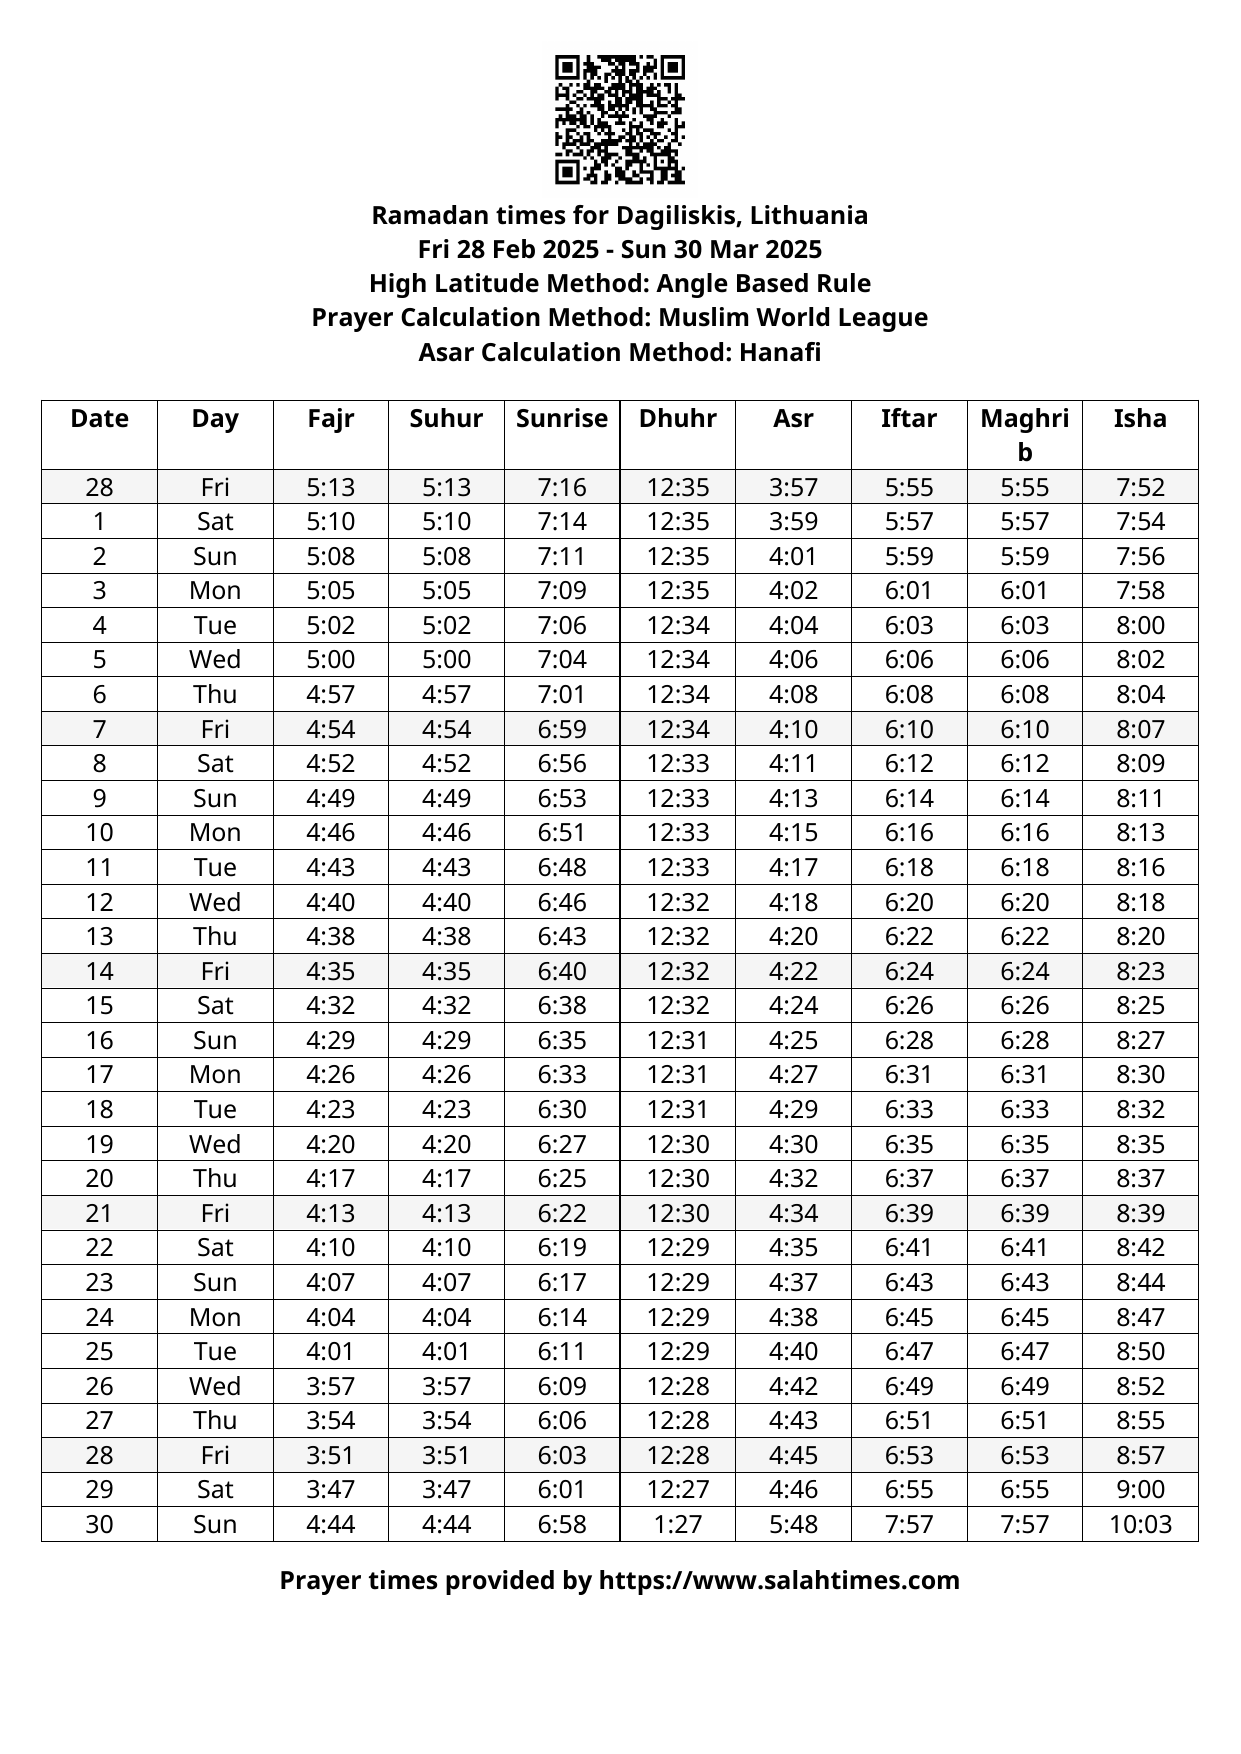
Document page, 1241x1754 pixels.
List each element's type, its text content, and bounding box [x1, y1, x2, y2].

table_cell 8:20 [1083, 919, 1198, 953]
table_cell Sun [158, 539, 273, 572]
table_cell 6:53 [505, 781, 619, 814]
table_cell 6:43 [852, 1265, 967, 1299]
table_cell 12:32 [621, 954, 735, 987]
table_cell 6:08 [852, 677, 967, 711]
table_cell 8:39 [1083, 1196, 1198, 1229]
table_cell 6:18 [968, 850, 1082, 884]
table_cell 12:32 [621, 885, 735, 918]
table_cell 3:54 [274, 1404, 388, 1437]
table_cell 12:29 [621, 1265, 735, 1299]
table_cell Mon [158, 1058, 273, 1091]
table_cell 12:33 [621, 746, 735, 780]
table_cell 26 [42, 1369, 157, 1402]
table_cell 5:05 [274, 574, 388, 607]
table_cell 12:35 [621, 470, 735, 503]
table_cell 7:11 [505, 539, 619, 572]
table_cell 18 [42, 1092, 157, 1126]
table_cell 6:45 [968, 1300, 1082, 1333]
table_cell Sun [158, 1023, 273, 1057]
table_cell 4:10 [274, 1231, 388, 1264]
table_cell 4:32 [736, 1161, 851, 1195]
table_cell 4:26 [389, 1058, 504, 1091]
table_cell 1 [42, 504, 157, 538]
picture [542, 41, 699, 198]
table_cell 6:27 [505, 1127, 619, 1160]
table_cell 4:54 [389, 712, 504, 745]
table_cell Sat [158, 1473, 273, 1506]
table_cell 6:39 [968, 1196, 1082, 1229]
table_cell 3:57 [736, 470, 851, 503]
table_cell 4:13 [274, 1196, 388, 1229]
table_cell 5:05 [389, 574, 504, 607]
table_cell 4:01 [274, 1334, 388, 1368]
table_cell 8:16 [1083, 850, 1198, 884]
table_cell 28 [42, 470, 157, 503]
table_cell 7:57 [968, 1507, 1082, 1541]
table_cell 6:46 [505, 885, 619, 918]
table_cell 8:23 [1083, 954, 1198, 987]
table_cell 12:32 [621, 919, 735, 953]
table_cell 4:40 [274, 885, 388, 918]
table_cell 4:40 [389, 885, 504, 918]
table_cell 8:50 [1083, 1334, 1198, 1368]
table_cell 4:52 [389, 746, 504, 780]
table_cell 12:30 [621, 1196, 735, 1229]
table_cell Wed [158, 885, 273, 918]
table_cell 12:30 [621, 1127, 735, 1160]
table_cell 6:45 [852, 1300, 967, 1333]
table_cell 4:46 [389, 816, 504, 849]
table_cell 9 [42, 781, 157, 814]
table_cell 14 [42, 954, 157, 987]
table_cell 6:06 [505, 1404, 619, 1437]
table_cell 6:26 [852, 989, 967, 1022]
table_cell 8:55 [1083, 1404, 1198, 1437]
table_cell 4:38 [736, 1300, 851, 1333]
table_cell 4:42 [736, 1369, 851, 1402]
table_cell 4:49 [389, 781, 504, 814]
table_cell 6:33 [852, 1092, 967, 1126]
table_cell 6:51 [968, 1404, 1082, 1437]
table_cell 6:55 [968, 1473, 1082, 1506]
table_cell 3:47 [274, 1473, 388, 1506]
table_cell 6:08 [968, 677, 1082, 711]
table_cell 17 [42, 1058, 157, 1091]
table_cell 6:01 [852, 574, 967, 607]
table_cell 12:34 [621, 712, 735, 745]
table_cell 28 [42, 1438, 157, 1472]
table_cell 3:59 [736, 504, 851, 538]
table_cell 6:14 [968, 781, 1082, 814]
table_cell 3:57 [389, 1369, 504, 1402]
table_cell 6:40 [505, 954, 619, 987]
table_cell 8:04 [1083, 677, 1198, 711]
table_cell 8:35 [1083, 1127, 1198, 1160]
table_cell 6:26 [968, 989, 1082, 1022]
table_cell 4:08 [736, 677, 851, 711]
table_cell 4:15 [736, 816, 851, 849]
table_cell 3:47 [389, 1473, 504, 1506]
table_cell 5:02 [389, 608, 504, 642]
table_header Day [158, 401, 273, 469]
table_cell 8:42 [1083, 1231, 1198, 1264]
table_cell 5:57 [968, 504, 1082, 538]
table_cell 12:33 [621, 850, 735, 884]
table_cell 6:16 [968, 816, 1082, 849]
table_cell 6:33 [505, 1058, 619, 1091]
table_cell 6:06 [852, 643, 967, 676]
table_cell 8:37 [1083, 1161, 1198, 1195]
table_header Suhur [389, 401, 504, 469]
table_cell 4:17 [274, 1161, 388, 1195]
table_cell 4:01 [389, 1334, 504, 1368]
table_cell 7:09 [505, 574, 619, 607]
table_cell 4:57 [274, 677, 388, 711]
table_cell 7:01 [505, 677, 619, 711]
table_cell Fri [158, 712, 273, 745]
table_cell 6:12 [852, 746, 967, 780]
table_cell 2 [42, 539, 157, 572]
table_cell 6:28 [852, 1023, 967, 1057]
table_cell 4:20 [389, 1127, 504, 1160]
table_cell 6:20 [852, 885, 967, 918]
table_cell 6:31 [968, 1058, 1082, 1091]
table_cell 5:08 [389, 539, 504, 572]
table_cell 4:20 [736, 919, 851, 953]
table_cell 5:13 [274, 470, 388, 503]
table_cell 7:16 [505, 470, 619, 503]
table_cell 4:17 [736, 850, 851, 884]
table_cell 4:57 [389, 677, 504, 711]
table_cell 4:10 [736, 712, 851, 745]
table_cell 12:31 [621, 1023, 735, 1057]
table_cell 4:45 [736, 1438, 851, 1472]
table_cell 12:33 [621, 781, 735, 814]
table_cell Tue [158, 608, 273, 642]
table_cell 29 [42, 1473, 157, 1506]
table_cell 4:24 [736, 989, 851, 1022]
table_cell 5:00 [274, 643, 388, 676]
table_cell 12 [42, 885, 157, 918]
table_cell 6:51 [505, 816, 619, 849]
table_cell 4:17 [389, 1161, 504, 1195]
table_cell 4:44 [389, 1507, 504, 1541]
table_cell 6:14 [852, 781, 967, 814]
table_cell 6:14 [505, 1300, 619, 1333]
table_cell 8:11 [1083, 781, 1198, 814]
table_cell 4:52 [274, 746, 388, 780]
table_cell 27 [42, 1404, 157, 1437]
table_cell 6:31 [852, 1058, 967, 1091]
table_cell 4:37 [736, 1265, 851, 1299]
table_cell 6:49 [852, 1369, 967, 1402]
table_cell 19 [42, 1127, 157, 1160]
table_cell 3:57 [274, 1369, 388, 1402]
table_cell 8:30 [1083, 1058, 1198, 1091]
table_cell 5:02 [274, 608, 388, 642]
table_cell 4:26 [274, 1058, 388, 1091]
table_cell 6:09 [505, 1369, 619, 1402]
table_cell 8:44 [1083, 1265, 1198, 1299]
table_cell 3:51 [389, 1438, 504, 1472]
table_cell 4 [42, 608, 157, 642]
table_cell 6:24 [852, 954, 967, 987]
table_cell 6:35 [968, 1127, 1082, 1160]
table_cell 4:30 [736, 1127, 851, 1160]
table_cell 6:16 [852, 816, 967, 849]
table_cell 4:38 [389, 919, 504, 953]
table_cell 4:46 [274, 816, 388, 849]
table_cell 4:49 [274, 781, 388, 814]
table_cell Thu [158, 677, 273, 711]
table_cell 8:57 [1083, 1438, 1198, 1472]
table_cell 6:59 [505, 712, 619, 745]
table_cell 6:25 [505, 1161, 619, 1195]
table_cell 8:52 [1083, 1369, 1198, 1402]
table_cell 8:18 [1083, 885, 1198, 918]
table_cell 6:51 [852, 1404, 967, 1437]
table_cell 12:31 [621, 1092, 735, 1126]
table_cell Wed [158, 1127, 273, 1160]
table_cell 4:23 [274, 1092, 388, 1126]
table_cell 12:29 [621, 1231, 735, 1264]
table_cell 6:22 [852, 919, 967, 953]
table_cell 5:48 [736, 1507, 851, 1541]
table_cell 12:28 [621, 1404, 735, 1437]
table_cell 4:04 [274, 1300, 388, 1333]
table_cell 12:29 [621, 1334, 735, 1368]
table_cell 4:06 [736, 643, 851, 676]
table_cell 6:38 [505, 989, 619, 1022]
table_cell 12:28 [621, 1369, 735, 1402]
table_header Asr [736, 401, 851, 469]
table_cell 6:43 [505, 919, 619, 953]
table_cell 6:01 [505, 1473, 619, 1506]
table_cell 4:43 [389, 850, 504, 884]
table_cell 5:59 [968, 539, 1082, 572]
table_cell 13 [42, 919, 157, 953]
table_cell 8:07 [1083, 712, 1198, 745]
table_cell 10:03 [1083, 1507, 1198, 1541]
table_cell Sat [158, 1231, 273, 1264]
table_cell 24 [42, 1300, 157, 1333]
table_cell 6:01 [968, 574, 1082, 607]
table_cell 4:38 [274, 919, 388, 953]
table_header Isha [1083, 401, 1198, 469]
table_cell 8:25 [1083, 989, 1198, 1022]
table_cell 4:13 [736, 781, 851, 814]
table_cell 4:29 [389, 1023, 504, 1057]
table_cell 6:48 [505, 850, 619, 884]
table_cell 4:13 [389, 1196, 504, 1229]
table_cell 4:32 [274, 989, 388, 1022]
table_cell 6:11 [505, 1334, 619, 1368]
table_cell 4:29 [274, 1023, 388, 1057]
table_cell 15 [42, 989, 157, 1022]
table_cell Sat [158, 504, 273, 538]
table_cell 6:30 [505, 1092, 619, 1126]
table_cell 5 [42, 643, 157, 676]
table_cell 12:29 [621, 1300, 735, 1333]
table_cell 4:35 [736, 1231, 851, 1264]
table_cell 12:27 [621, 1473, 735, 1506]
text Asar Calculation Method: Hanafi [42, 334, 1198, 368]
table_cell 20 [42, 1161, 157, 1195]
table_cell 8:47 [1083, 1300, 1198, 1333]
table_cell 8:00 [1083, 608, 1198, 642]
table_cell 12:34 [621, 608, 735, 642]
table_cell 4:22 [736, 954, 851, 987]
table_cell 6:24 [968, 954, 1082, 987]
table_cell 4:43 [736, 1404, 851, 1437]
table_cell 11 [42, 850, 157, 884]
table_cell 4:10 [389, 1231, 504, 1264]
table_cell 6:53 [968, 1438, 1082, 1472]
table_cell 21 [42, 1196, 157, 1229]
table_cell 4:07 [274, 1265, 388, 1299]
table_cell 12:31 [621, 1058, 735, 1091]
table_cell 8:09 [1083, 746, 1198, 780]
table_cell 8:13 [1083, 816, 1198, 849]
table_cell 6:39 [852, 1196, 967, 1229]
table_cell 6:03 [852, 608, 967, 642]
table_header Sunrise [505, 401, 619, 469]
table_cell 8 [42, 746, 157, 780]
table_header Fajr [274, 401, 388, 469]
text Fri 28 Feb 2025 - Sun 30 Mar 2025 [42, 232, 1198, 266]
table_cell 7:52 [1083, 470, 1198, 503]
table_cell 4:11 [736, 746, 851, 780]
table_header Iftar [852, 401, 967, 469]
table_cell Fri [158, 954, 273, 987]
table_cell 6:10 [852, 712, 967, 745]
table_cell 4:07 [389, 1265, 504, 1299]
table_cell 5:00 [389, 643, 504, 676]
table_cell 6:17 [505, 1265, 619, 1299]
table_cell 6:47 [852, 1334, 967, 1368]
table_cell 12:28 [621, 1438, 735, 1472]
table_cell 4:35 [274, 954, 388, 987]
table_cell 8:32 [1083, 1092, 1198, 1126]
table_cell Fri [158, 1196, 273, 1229]
table_cell 6:28 [968, 1023, 1082, 1057]
table_cell Thu [158, 1161, 273, 1195]
table_cell 12:35 [621, 574, 735, 607]
table_cell 6:58 [505, 1507, 619, 1541]
table_cell 6:56 [505, 746, 619, 780]
table_cell 6:12 [968, 746, 1082, 780]
text Prayer times provided by https://www.salahtimes.com [42, 1563, 1198, 1597]
table_cell 12:30 [621, 1161, 735, 1195]
table_cell 6:33 [968, 1092, 1082, 1126]
table_cell 6:37 [968, 1161, 1082, 1195]
table_cell Tue [158, 850, 273, 884]
table_cell Wed [158, 643, 273, 676]
table_cell Sat [158, 989, 273, 1022]
table_cell 12:32 [621, 989, 735, 1022]
table_cell 4:44 [274, 1507, 388, 1541]
table_cell 7:04 [505, 643, 619, 676]
table_cell 6:03 [505, 1438, 619, 1472]
table_cell 30 [42, 1507, 157, 1541]
table_cell 4:35 [389, 954, 504, 987]
table_cell 5:10 [389, 504, 504, 538]
table_cell 6:19 [505, 1231, 619, 1264]
table_cell 4:02 [736, 574, 851, 607]
table_cell Tue [158, 1334, 273, 1368]
table_cell 4:18 [736, 885, 851, 918]
table_cell 7:14 [505, 504, 619, 538]
table_cell 22 [42, 1231, 157, 1264]
table_cell Thu [158, 919, 273, 953]
table_cell Sun [158, 781, 273, 814]
table_cell 10 [42, 816, 157, 849]
table_cell 4:01 [736, 539, 851, 572]
table_cell 6:18 [852, 850, 967, 884]
table_cell 7:06 [505, 608, 619, 642]
table_cell 6:47 [968, 1334, 1082, 1368]
table_cell 8:27 [1083, 1023, 1198, 1057]
table_cell 5:55 [852, 470, 967, 503]
table_cell 5:13 [389, 470, 504, 503]
table_cell 6:37 [852, 1161, 967, 1195]
text High Latitude Method: Angle Based Rule [42, 266, 1198, 300]
table_cell 4:04 [736, 608, 851, 642]
table_cell 7 [42, 712, 157, 745]
table_cell 4:23 [389, 1092, 504, 1126]
table_cell 6:49 [968, 1369, 1082, 1402]
table_cell Mon [158, 1300, 273, 1333]
table_cell 3 [42, 574, 157, 607]
table_cell 6:55 [852, 1473, 967, 1506]
table_cell 4:54 [274, 712, 388, 745]
table_cell 4:32 [389, 989, 504, 1022]
table_cell Sun [158, 1265, 273, 1299]
table_cell Mon [158, 816, 273, 849]
table_cell 6:43 [968, 1265, 1082, 1299]
table_cell Fri [158, 1438, 273, 1472]
table_cell 16 [42, 1023, 157, 1057]
table_cell 4:43 [274, 850, 388, 884]
table_cell 6:03 [968, 608, 1082, 642]
table_cell 7:56 [1083, 539, 1198, 572]
table_header Maghrib [968, 401, 1082, 469]
table_cell 6:35 [505, 1023, 619, 1057]
table_cell 6 [42, 677, 157, 711]
table_cell 25 [42, 1334, 157, 1368]
table_cell 5:57 [852, 504, 967, 538]
table_cell Tue [158, 1092, 273, 1126]
table_cell Fri [158, 470, 273, 503]
table_cell 8:02 [1083, 643, 1198, 676]
table_cell Wed [158, 1369, 273, 1402]
table_cell 12:35 [621, 539, 735, 572]
table_cell 4:46 [736, 1473, 851, 1506]
table_cell 7:58 [1083, 574, 1198, 607]
text Prayer Calculation Method: Muslim World League [42, 300, 1198, 334]
table_cell Sun [158, 1507, 273, 1541]
table_cell 7:54 [1083, 504, 1198, 538]
table_cell Thu [158, 1404, 273, 1437]
table_cell 1:27 [621, 1507, 735, 1541]
table_cell 6:22 [505, 1196, 619, 1229]
table_cell 9:00 [1083, 1473, 1198, 1506]
table_cell 4:20 [274, 1127, 388, 1160]
table_cell Mon [158, 574, 273, 607]
table_header Date [42, 401, 157, 469]
table_cell Sat [158, 746, 273, 780]
table_cell 6:22 [968, 919, 1082, 953]
table_cell 4:29 [736, 1092, 851, 1126]
table_cell 6:41 [968, 1231, 1082, 1264]
table_cell 5:55 [968, 470, 1082, 503]
table_cell 4:40 [736, 1334, 851, 1368]
table_header Dhuhr [621, 401, 735, 469]
table_cell 12:33 [621, 816, 735, 849]
table_cell 6:53 [852, 1438, 967, 1472]
table_cell 3:54 [389, 1404, 504, 1437]
table_cell 6:20 [968, 885, 1082, 918]
table_cell 23 [42, 1265, 157, 1299]
table_cell 12:34 [621, 643, 735, 676]
table_cell 6:06 [968, 643, 1082, 676]
table_cell 12:34 [621, 677, 735, 711]
table_cell 6:10 [968, 712, 1082, 745]
table_cell 3:51 [274, 1438, 388, 1472]
table_cell 4:25 [736, 1023, 851, 1057]
table_cell 5:10 [274, 504, 388, 538]
table_cell 5:59 [852, 539, 967, 572]
table_cell 5:08 [274, 539, 388, 572]
table_cell 4:04 [389, 1300, 504, 1333]
text Ramadan times for Dagiliskis, Lithuania [42, 198, 1198, 232]
table_cell 12:35 [621, 504, 735, 538]
table_cell 6:41 [852, 1231, 967, 1264]
table_cell 7:57 [852, 1507, 967, 1541]
table_cell 4:27 [736, 1058, 851, 1091]
table_cell 4:34 [736, 1196, 851, 1229]
table_cell 6:35 [852, 1127, 967, 1160]
